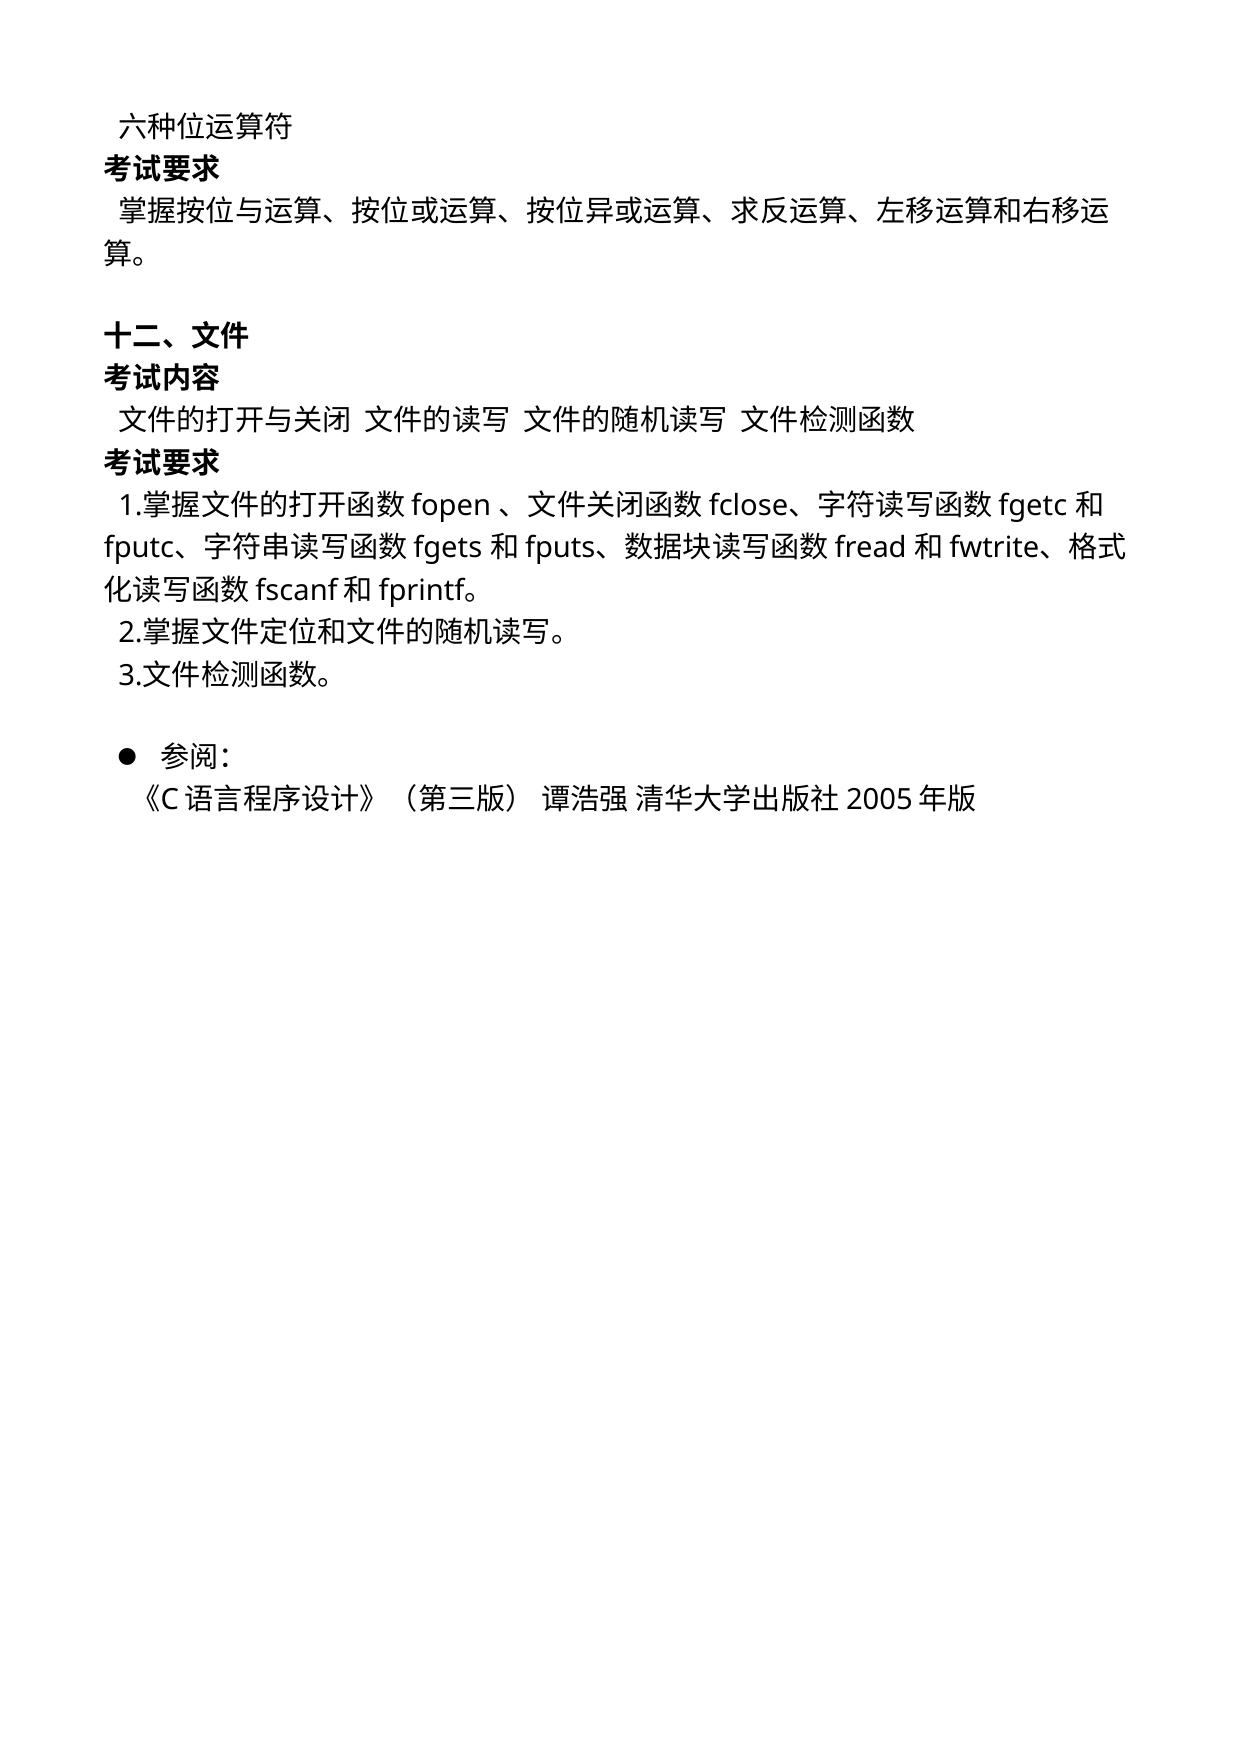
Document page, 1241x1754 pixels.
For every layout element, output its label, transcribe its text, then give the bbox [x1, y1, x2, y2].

text 考试要求 [103, 146, 1137, 188]
text 《C语言程序设计》（第三版） 谭浩强 清华大学出版社 2005年版 [116, 775, 1137, 818]
text 2.掌握文件定位和文件的随机读写。 [103, 609, 1137, 651]
text 十二、文件 [103, 312, 1137, 354]
text 1.掌握文件的打开函数fopen 、文件关闭函数fclose、字符读写函数fgetc 和fputc、字符串读写函数fgets 和fputs、数据块读写函数fread 和fwtrite、格式化读写函数fscanf和fprintf。 [103, 481, 1137, 609]
text 掌握按位与运算、按位或运算、按位异或运算、求反运算、左移运算和右移运算。 [103, 188, 1137, 273]
text 3.文件检测函数。 [103, 651, 1137, 693]
text 考试内容 [103, 354, 1137, 397]
text 六种位运算符 [103, 103, 1137, 146]
text 文件的打开与关闭 文件的读写 文件的随机读写 文件检测函数 [103, 397, 1137, 439]
list 参阅： [116, 733, 1137, 775]
text 考试要求 [103, 439, 1137, 481]
